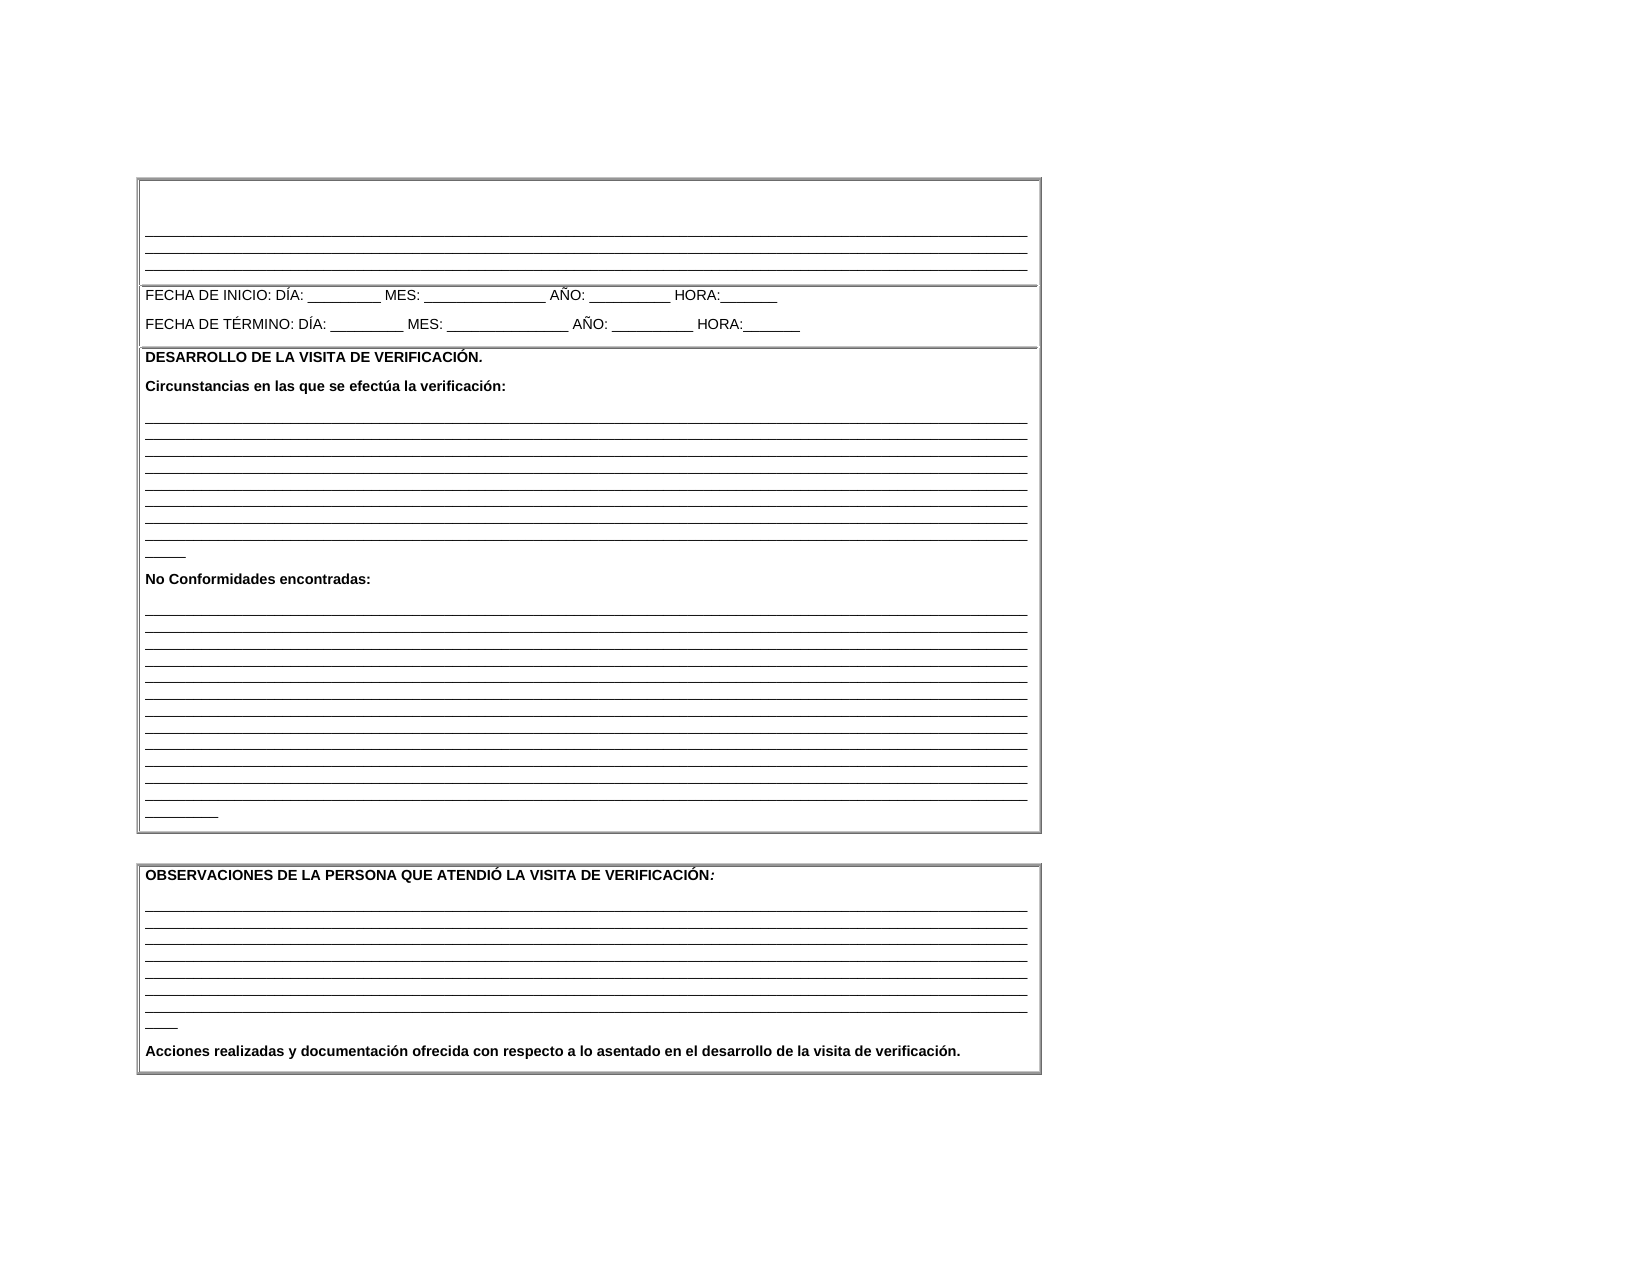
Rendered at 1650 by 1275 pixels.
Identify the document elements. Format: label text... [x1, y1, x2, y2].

table_cell FECHA DE INICIO: DÍA: _________ MES: _______________ AÑO: __________ HORA:_______ FECHA DE TÉRMINO: DÍA: _________ MES: _______________ AÑO: __________ HORA:_______ [138, 284, 1040, 346]
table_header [140, 181, 1039, 284]
table_cell DESARROLLO DE LA VISITA DE VERIFICACIÓN. Circunstancias en las que se efectúa la verificación: _____________________________________________________________________________________________________________________________________________________________________________________________________________________________________________________________________________________________________________________________________________________________________________________________________________________________________________________________________________________________________________________________________________________________________________________________________________________________________________________________________________________________________________________________________________________________________________________________________________________________________________________________________________________________________________ No Conformidades encontradas: _____________________________________________________________________________________________________________________________________________________________________________________________________________________________________________________________________________________________________________________________________________________________________________________________________________________________________________________________________________________________________________________________________________________________________________________________________________________________________________________________________________________________________________________________________________________________________________________________________________________________________________________________________________________________________________________________________________________________________________________________________________________________________________________________________________________________________________________________________________________________________________________________________________________________________________________________________________________________________________________________________________________________________ [138, 346, 1040, 831]
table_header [140, 867, 1039, 1071]
